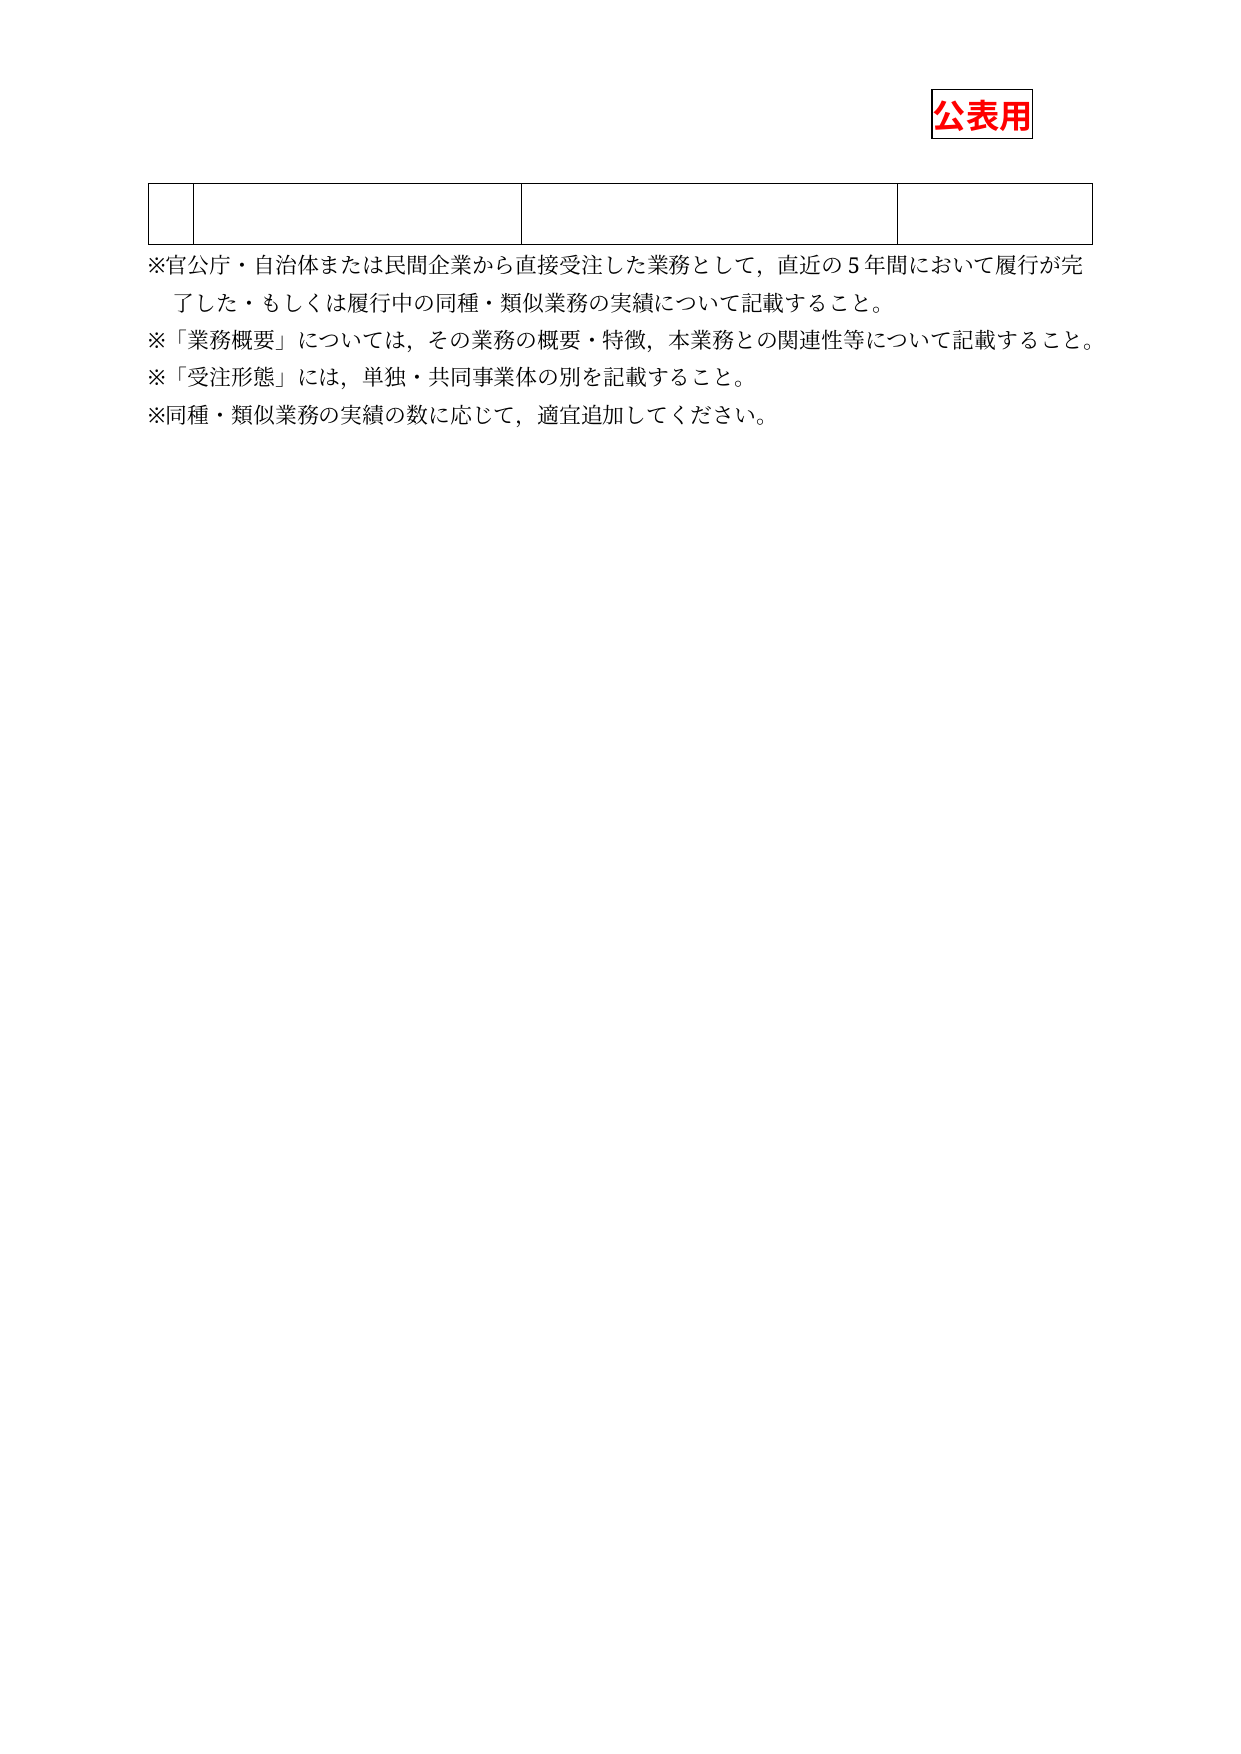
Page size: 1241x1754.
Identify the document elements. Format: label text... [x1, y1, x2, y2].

text ※官公庁・自治体または民間企業から直接受注した業務として，直近の5年間において履行が完了した・もしくは履行中の同種・類似業務の実績について記載すること。 [148, 245, 1092, 320]
table_cell [898, 184, 1092, 244]
table_cell [194, 184, 521, 244]
text ※「業務概要」については，その業務の概要・特徴，本業務との関連性等について記載すること。 [148, 320, 1092, 358]
table_cell [522, 184, 897, 244]
text ※同種・類似業務の実績の数に応じて，適宜追加してください。 [148, 395, 1092, 433]
text ※「受注形態」には，単独・共同事業体の別を記載すること。 [148, 358, 1092, 395]
